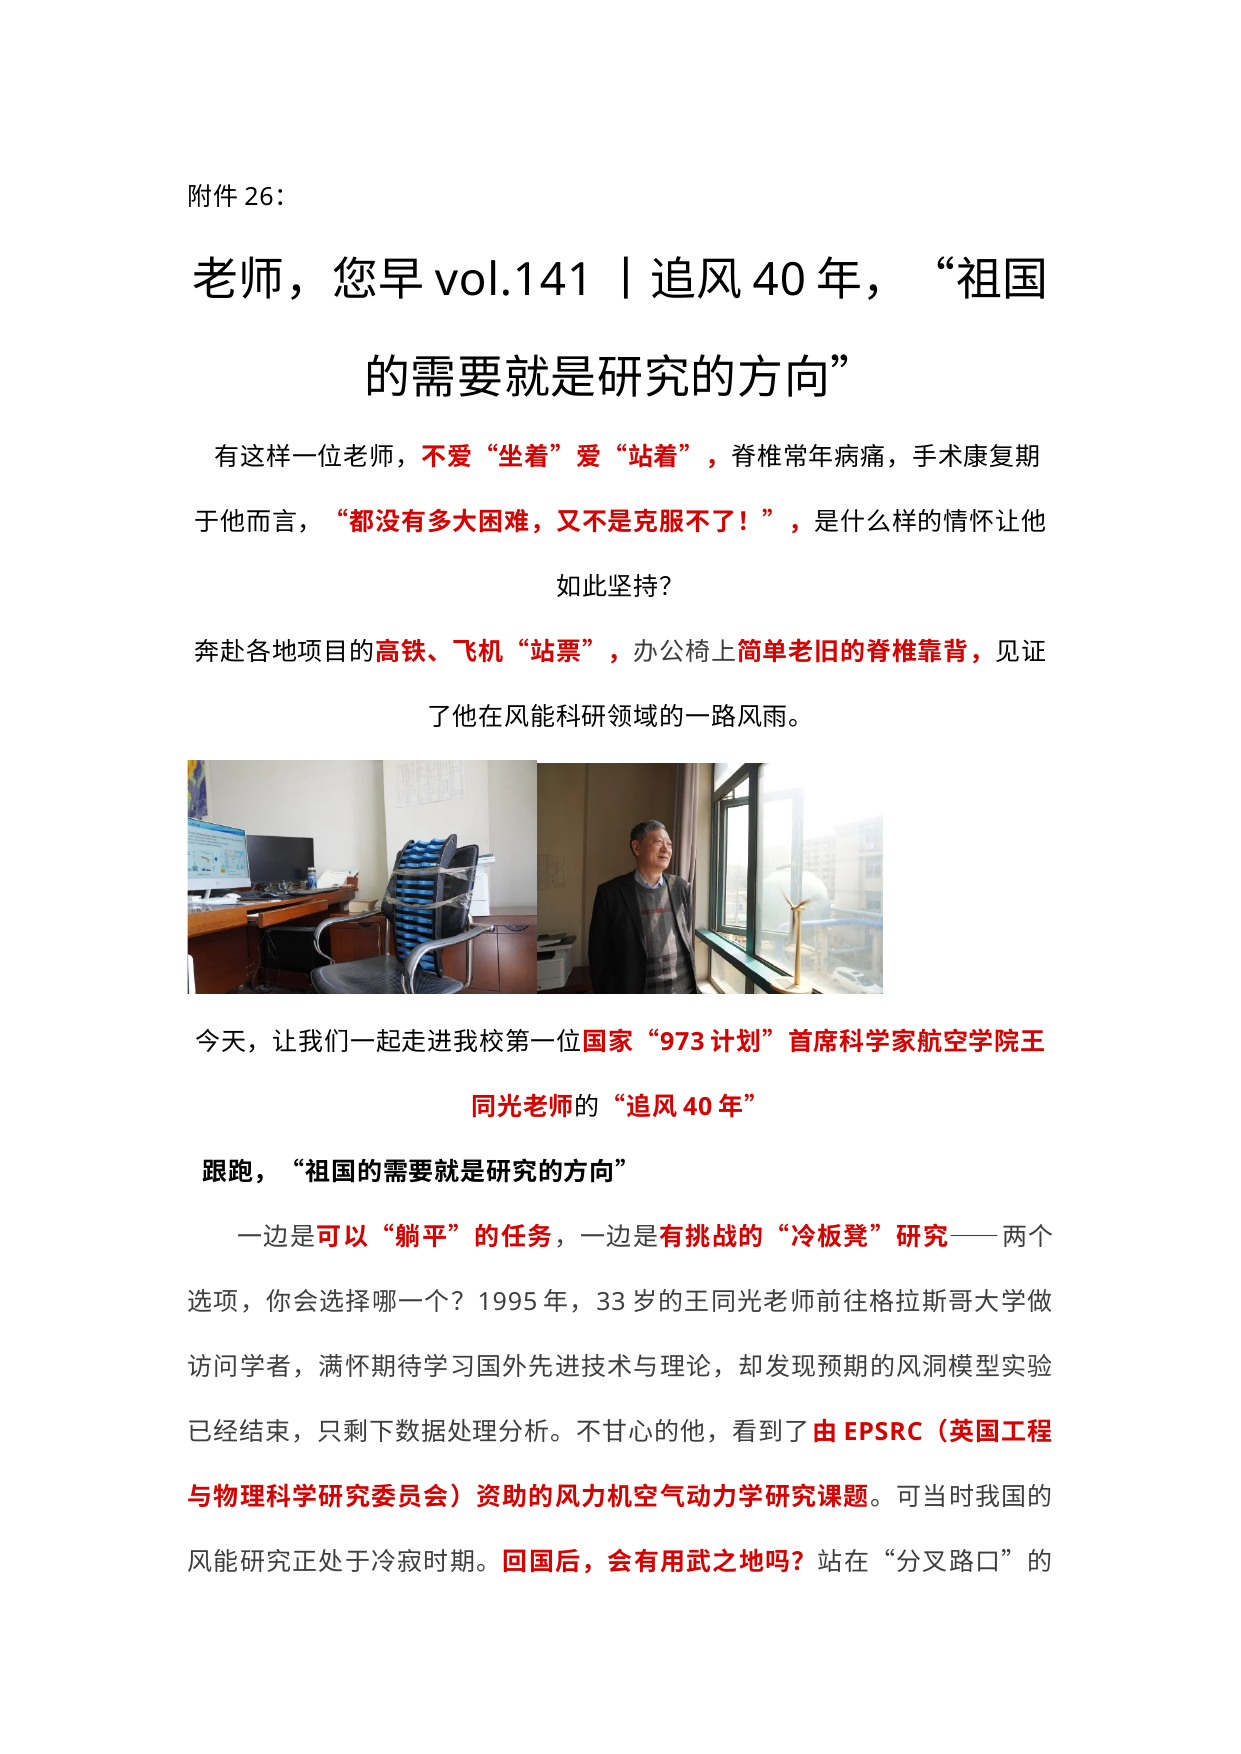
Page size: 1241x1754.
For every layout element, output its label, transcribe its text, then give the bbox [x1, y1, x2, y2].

picture [187, 760, 883, 994]
text 跟跑，“祖国的需要就是研究的方向” [187, 1137, 1053, 1202]
text 奔赴各地项目的高铁、飞机“站票”，办公椅上简单老旧的脊椎靠背，见证了他在风能科研领域的一路风雨。 [187, 617, 1053, 747]
text 今天，让我们一起走进我校第一位国家“973计划”首席科学家航空学院王同光老师的“追风40年” [187, 1007, 1053, 1137]
subtitle 附件26： [187, 162, 1053, 227]
text 有这样一位老师，不爱“坐着”爱“站着”，脊椎常年病痛，手术康复期于他而言，“都没有多大困难，又不是克服不了！”，是什么样的情怀让他如此坚持？ [187, 422, 1053, 617]
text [187, 1202, 1053, 1592]
subtitle 老师，您早vol.141丨追风40年，“祖国的需要就是研究的方向” [187, 227, 1053, 422]
